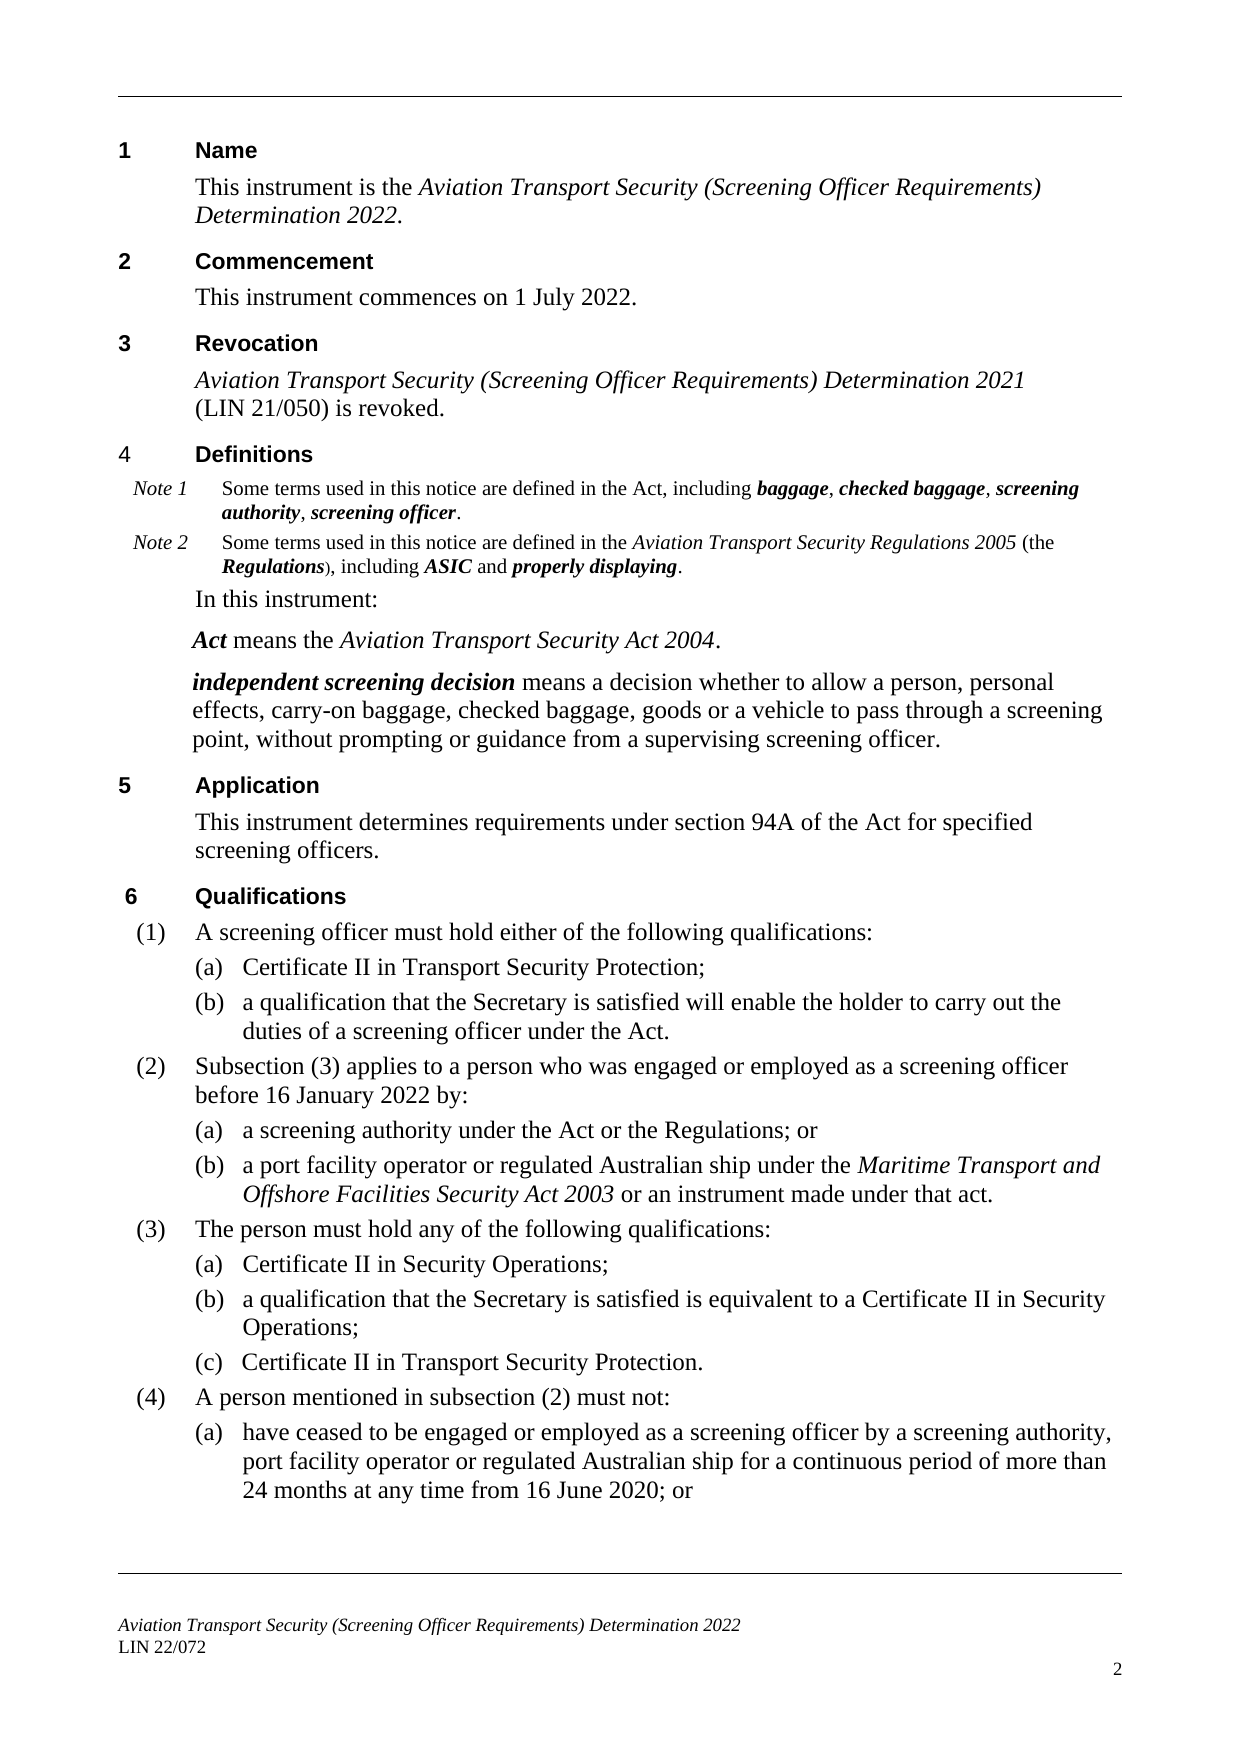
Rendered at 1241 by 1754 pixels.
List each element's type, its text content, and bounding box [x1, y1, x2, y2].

text This instrument commences on 1 July 2022. [88, 282, 1122, 311]
text (3) The person must hold any of the following qualifications: [88, 1214, 1122, 1242]
text 6 Qualifications [118, 883, 1122, 909]
text (c) Certificate II in Transport Security Protection. [195, 1347, 1122, 1376]
text This instrument is the Aviation Transport Security (Screening Officer Requirements) Determination 2022. [88, 172, 1122, 229]
text (a) Certificate II in Security Operations; [195, 1249, 1122, 1277]
text This instrument determines requirements under section 94A of the Act for specified screening officers. [88, 807, 1122, 864]
text 2 Commencement [118, 248, 1122, 274]
text (4) A person mentioned in subsection (2) must not: [88, 1382, 1122, 1411]
text Act means the Aviation Transport Security Act 2004. [192, 626, 1122, 654]
text Note 2 Some terms used in this notice are defined in the Aviation Transport Security Regulations 2005 (the Regulations), including ASIC and properly displaying. [133, 530, 1122, 578]
text 3 Revocation [118, 330, 1122, 356]
text (b) a qualification that the Secretary is satisfied will enable the holder to carry out the duties of a screening officer under the Act. [195, 987, 1122, 1045]
text (a) a screening authority under the Act or the Regulations; or [195, 1115, 1122, 1144]
text 4 Definitions [118, 441, 1122, 467]
text independent screening decision means a decision whether to allow a person, personal effects, carry-on baggage, checked baggage, goods or a vehicle to pass through a screening point, without prompting or guidance from a supervising screening officer. [192, 667, 1122, 753]
text 5 Application [118, 772, 1122, 798]
text (b) a qualification that the Secretary is satisfied is equivalent to a Certificate II in Security Operations; [195, 1284, 1122, 1341]
text In this instrument: [118, 584, 1122, 613]
text Aviation Transport Security (Screening Officer Requirements) Determination 2021 (LIN 21/050) is revoked. [88, 365, 1122, 422]
text (1) A screening officer must hold either of the following qualifications: [88, 917, 1122, 946]
text 1 Name [118, 137, 1122, 163]
text Note 1 Some terms used in this notice are defined in the Act, including baggage, checked baggage, screening authority, screening officer. [133, 476, 1122, 524]
text (2) Subsection (3) applies to a person who was engaged or employed as a screening officer before 16 January 2022 by: [88, 1051, 1122, 1109]
text (a) Certificate II in Transport Security Protection; [195, 952, 1122, 981]
text (a) have ceased to be engaged or employed as a screening officer by a screening authority, port facility operator or regulated Australian ship for a continuous period of more than 24 months at any time from 16 June 2020; or [195, 1417, 1122, 1504]
text (b) a port facility operator or regulated Australian ship under the Maritime Transport and Offshore Facilities Security Act 2003 or an instrument made under that act. [195, 1150, 1122, 1207]
